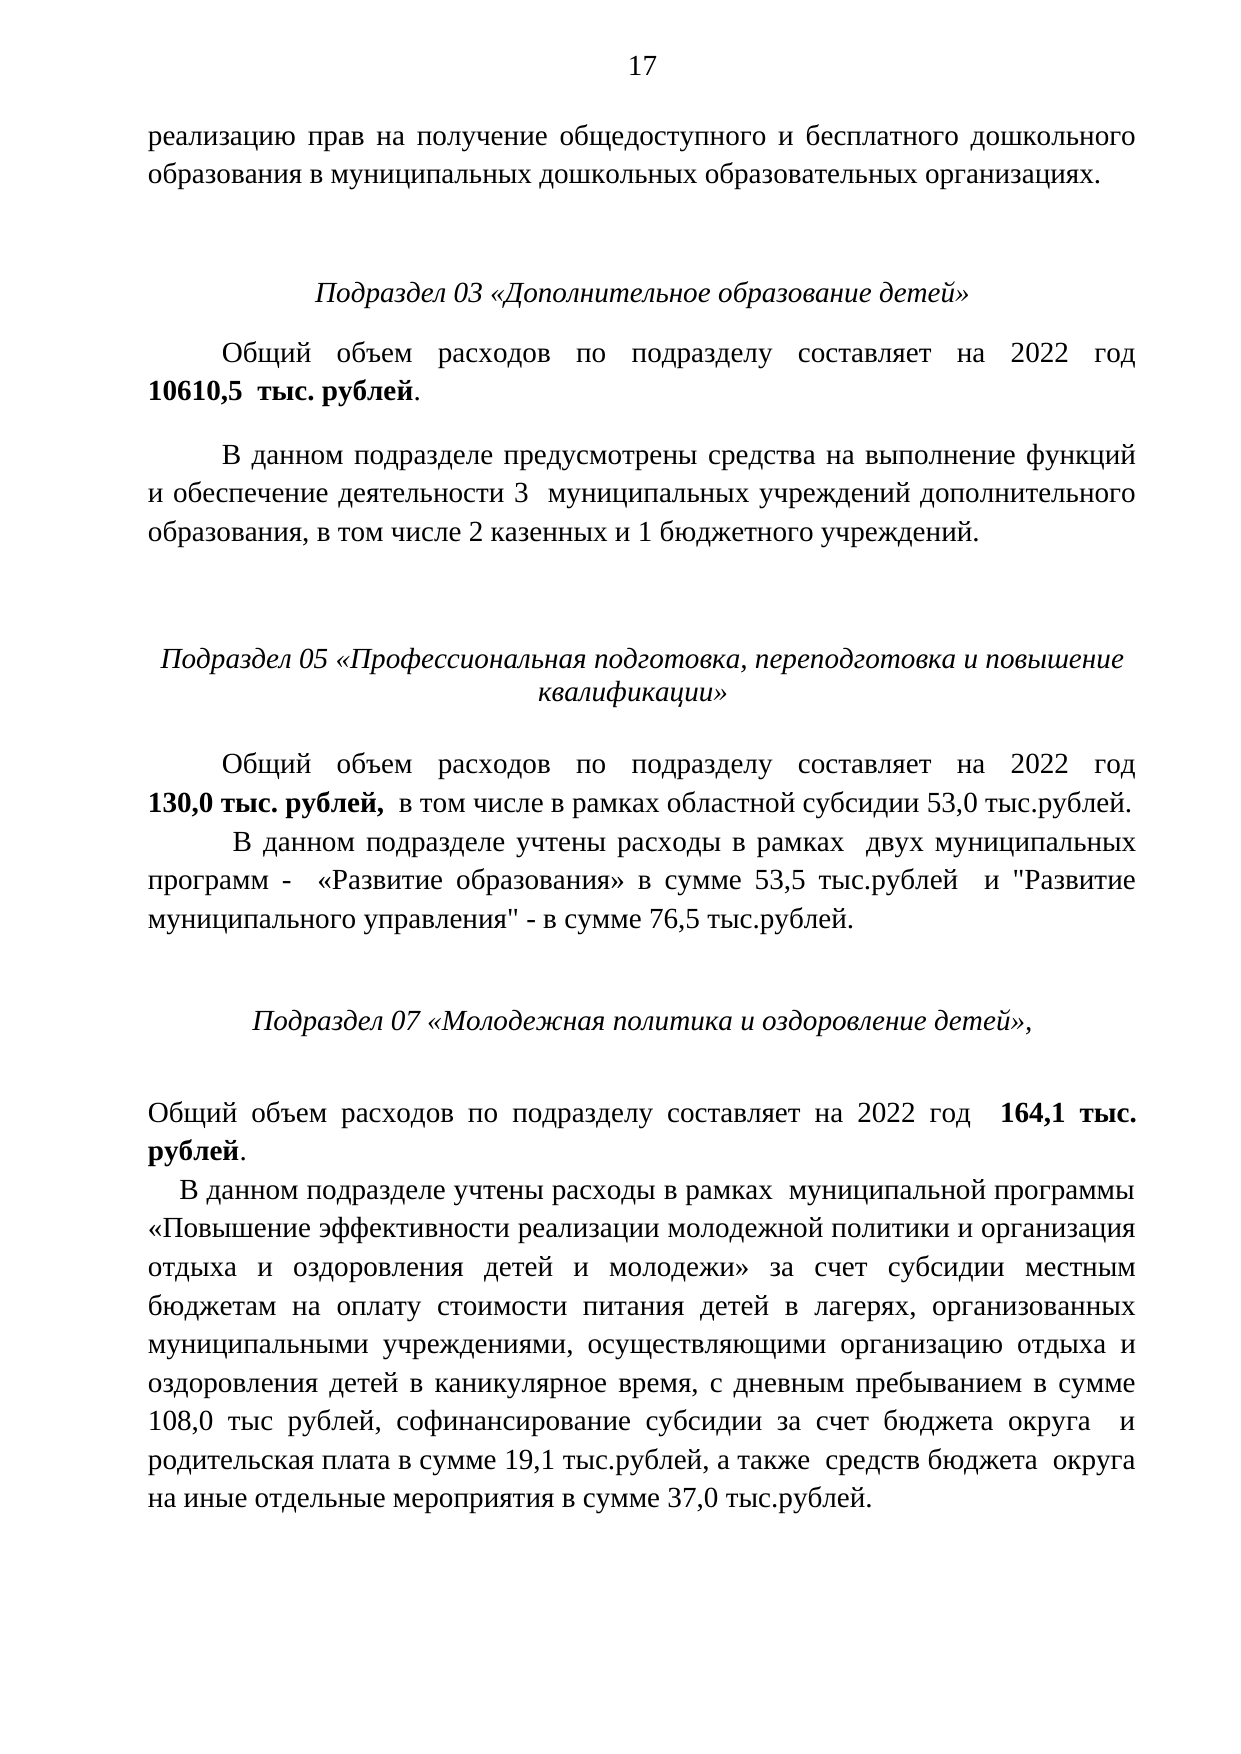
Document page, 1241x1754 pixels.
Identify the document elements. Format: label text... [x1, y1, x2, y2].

text В данном подразделе учтены расходы в рамках муниципальной программы «Повышение эффективности реализации молодежной политики и организация отдыха и оздоровления детей и молодежи» за счет субсидии местным бюджетам на оплату стоимости питания детей в лагерях, организованных муниципальными учреждениями, осуществляющими организацию отдыха и оздоровления детей в каникулярное время, с дневным пребыванием в сумме 108,0 тыс рублей, софинансирование субсидии за счет бюджета округа и родительская плата в сумме 19,1 тыс.рублей, а также средств бюджета округа на иные отдельные мероприятия в сумме 37,0 тыс.рублей. [148, 1172, 1137, 1514]
text Общий объем расходов по подразделу составляет на 2022 год 130,0 тыс. рублей, в том числе в рамках областной субсидии 53,0 тыс.рублей. [148, 747, 1137, 819]
text В данном подразделе учтены расходы в рамках двух муниципальных программ - «Развитие образования» в сумме 53,5 тыс.рублей и "Развитие муниципального управления" - в сумме 76,5 тыс.рублей. [148, 824, 1137, 934]
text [148, 118, 1137, 190]
text Подраздел 05 «Профессиональная подготовка, переподготовка и повышение квалификации» [129, 641, 1137, 708]
text Подраздел 07 «Молодежная политика и оздоровление детей», [129, 1003, 1137, 1036]
text Подраздел 03 «Дополнительное образование детей» [148, 275, 1137, 309]
text В данном подразделе предусмотрены средства на выполнение функций и обеспечение деятельности 3 муниципальных учреждений дополнительного образования, в том числе 2 казенных и 1 бюджетного учреждений. [148, 437, 1137, 547]
text Общий объем расходов по подразделу составляет на 2022 год 164,1 тыс. рублей. [148, 1095, 1137, 1167]
text Общий объем расходов по подразделу составляет на 2022 год 10610,5 тыс. рублей. [148, 335, 1137, 407]
